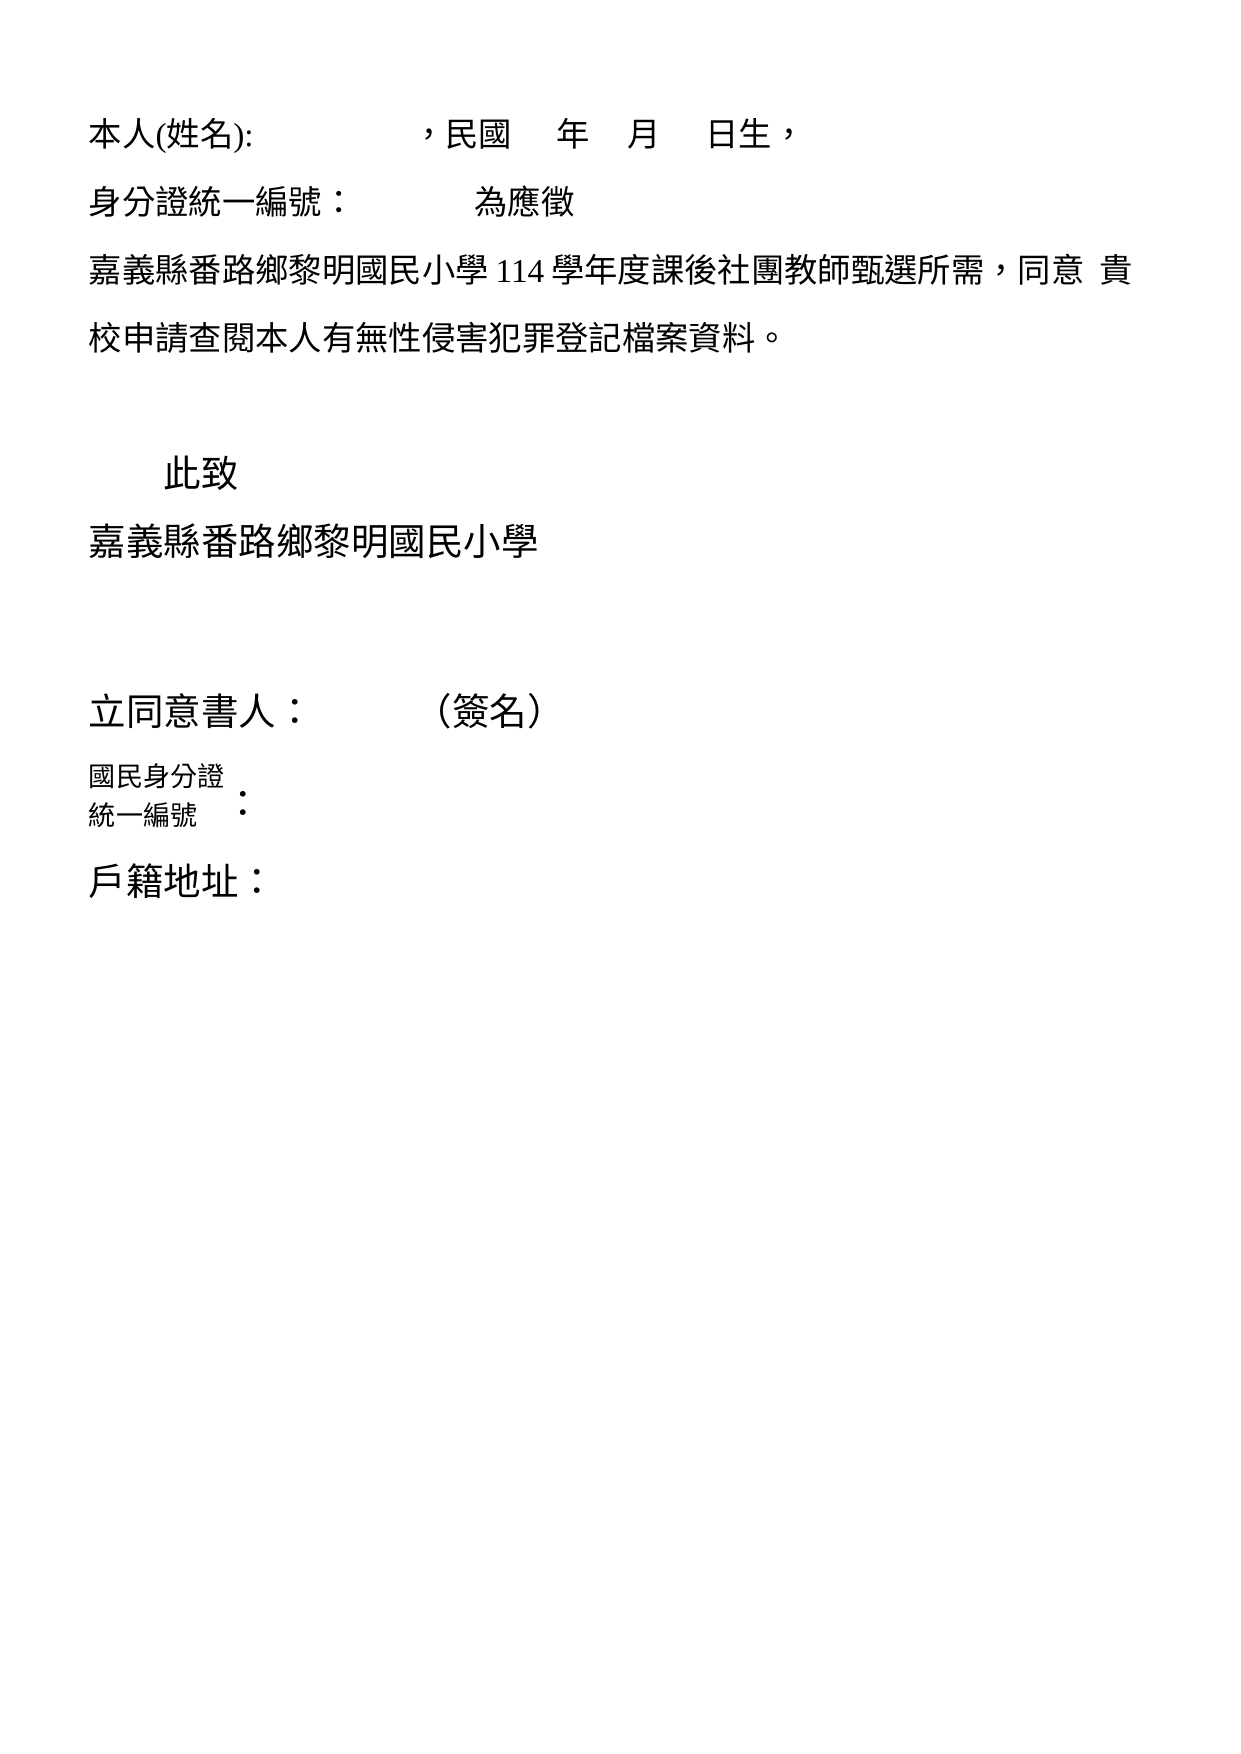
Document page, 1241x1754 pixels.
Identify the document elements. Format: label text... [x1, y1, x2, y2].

text 立同意書人： （簽名） [89, 675, 1152, 743]
text 身分證統一編號： 為應徵 [89, 166, 1152, 233]
text 嘉義縣番路鄉黎明國民小學114學年度課後社團教師甄選所需，同意 貴校申請查閱本人有無性侵害犯罪登記檔案資料。 [89, 233, 1152, 369]
text 嘉義縣番路鄉黎明國民小學 [89, 505, 1152, 573]
text 國民身分證統一編號： [89, 743, 1152, 845]
text 此致 [89, 437, 1152, 505]
text 本人(姓名): ，民國 年 月 日生， [89, 98, 1152, 166]
text 戶籍地址： [89, 845, 1152, 913]
